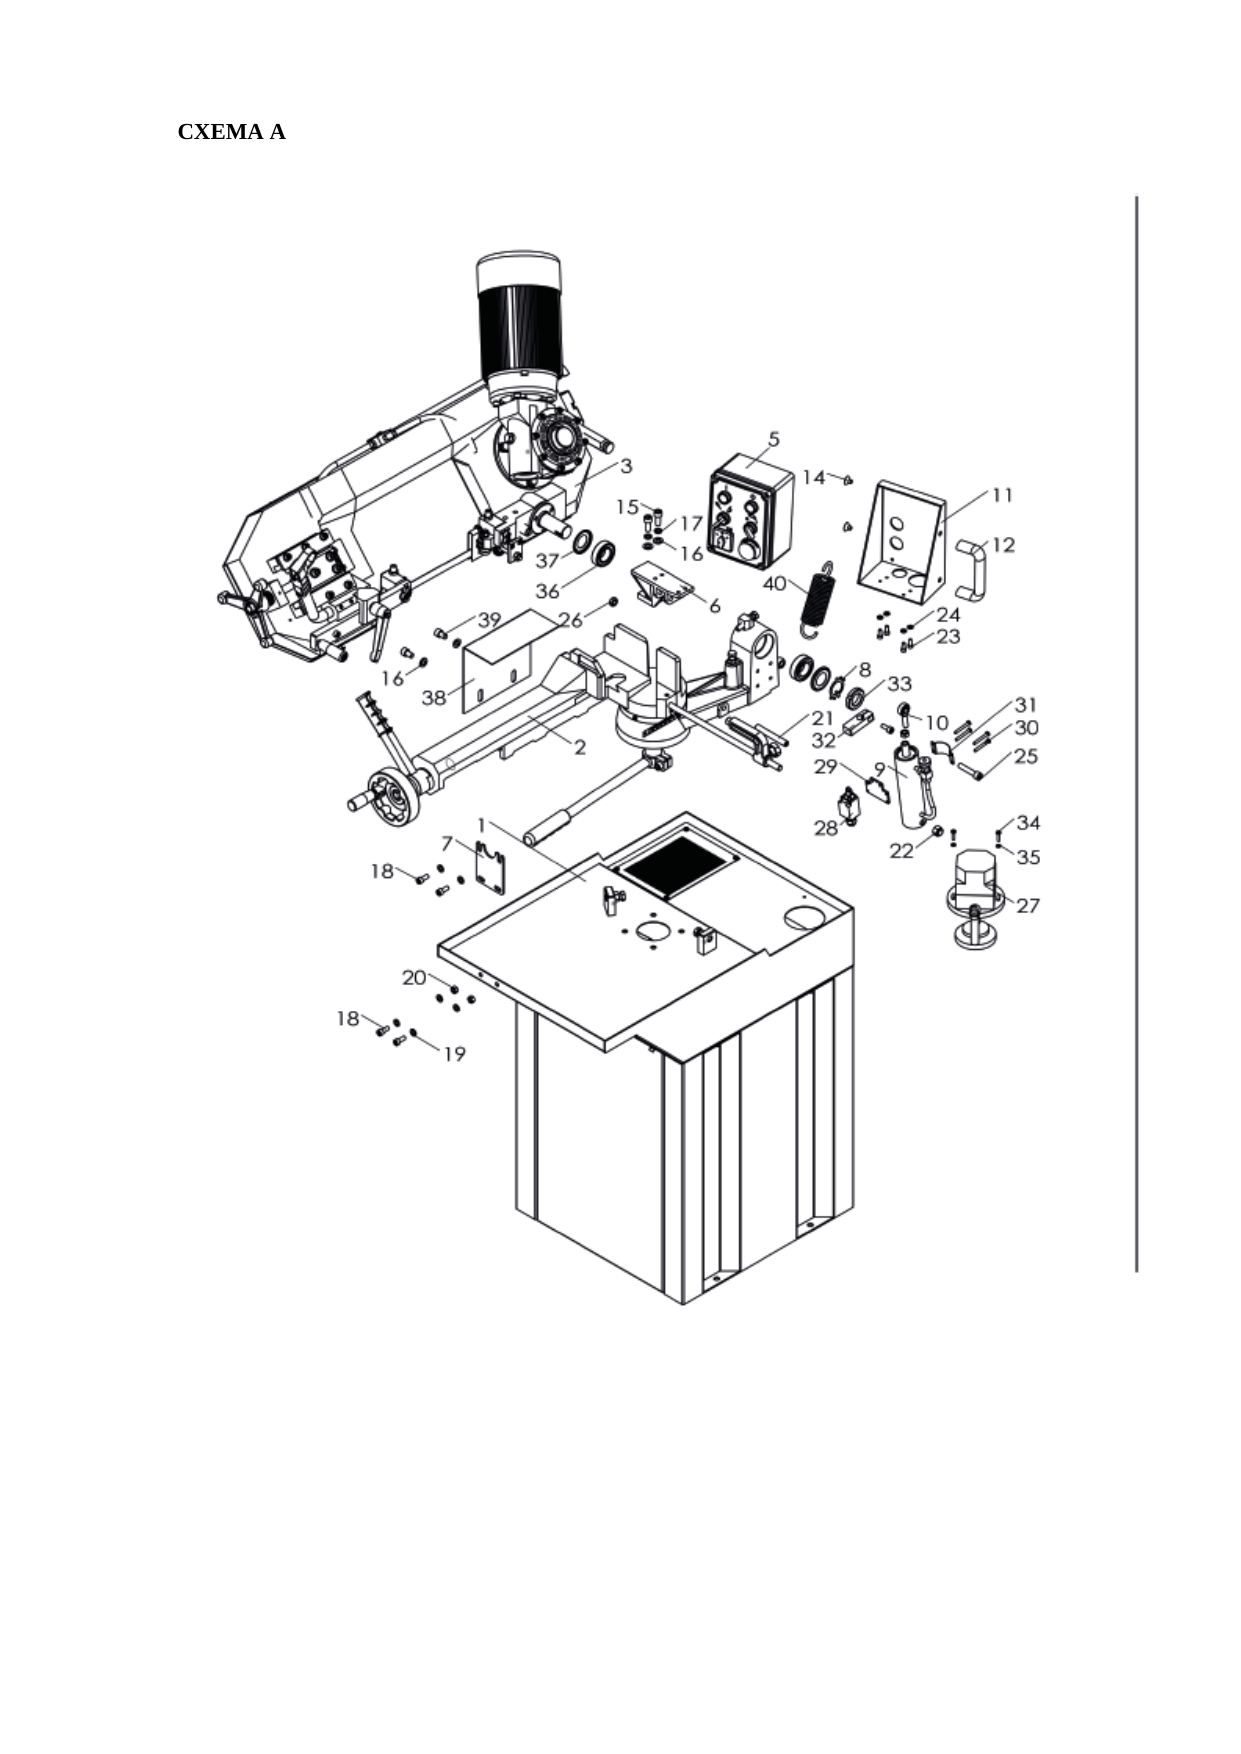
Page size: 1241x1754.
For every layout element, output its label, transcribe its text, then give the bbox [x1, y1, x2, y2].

text СХЕМА A [177, 118, 1152, 144]
